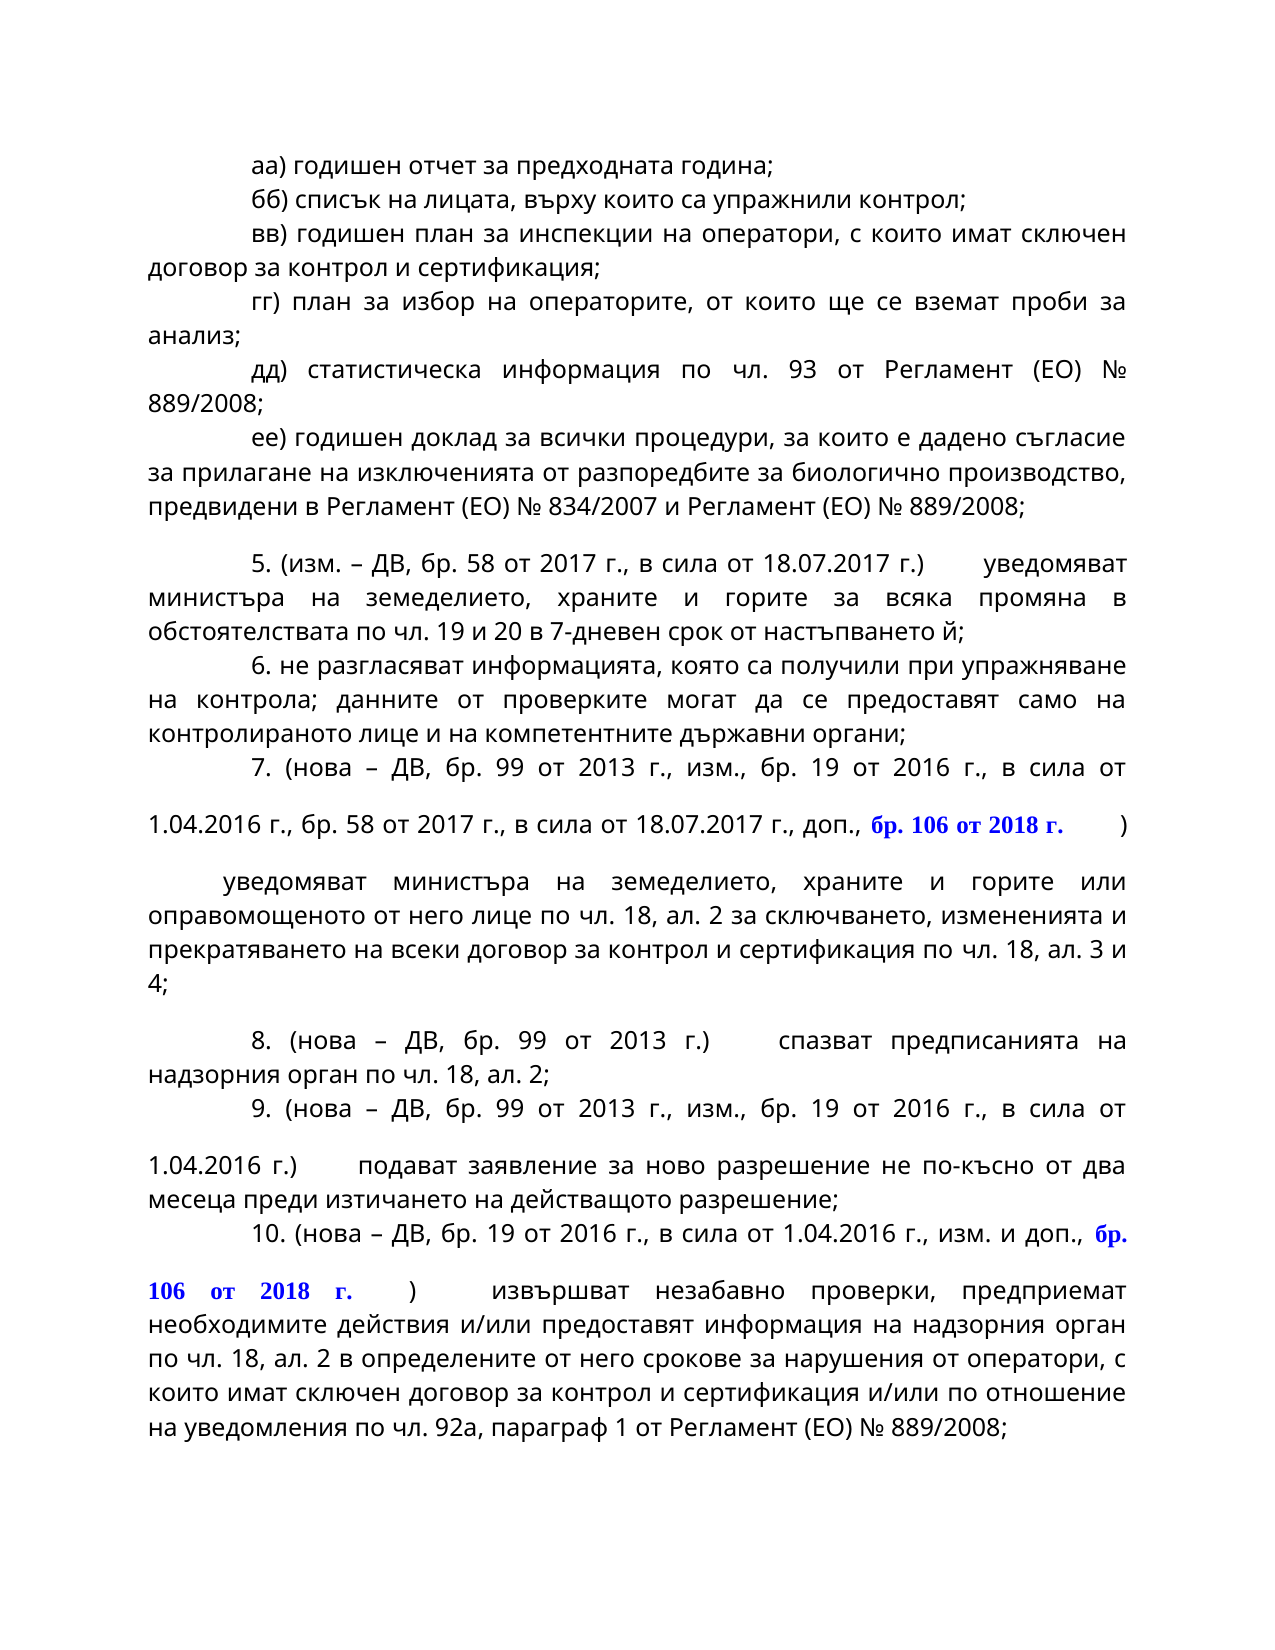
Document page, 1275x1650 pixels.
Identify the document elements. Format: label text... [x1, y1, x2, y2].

text 6. не разгласяват информацията, която са получили при упражняване на контрола; данните от проверките могат да се предоставят само на контролираното лице и на компетентните държавни органи; [148, 647, 1127, 749]
text бб) списък на лицата, върху които са упражнили контрол; [148, 182, 1127, 216]
text 10. (нова – ДВ, бр. 19 от 2016 г., в сила от 1.04.2016 г., изм. и доп., бр. 106 от 2018 г. ) извършват незабавно проверки, предприемат необходимите действия и/или предоставят информация на надзорния орган по чл. 18, ал. 2 в определените от него срокове за нарушения от оператори, с които имат сключен договор за контрол и сертификация и/или по отношение на уведомления по чл. 92а, параграф 1 от Регламент (ЕО) № 889/2008; [148, 1216, 1127, 1443]
text 5. (изм. – ДВ, бр. 58 от 2017 г., в сила от 18.07.2017 г.) уведомяват министъра на земеделието, храните и горите за всяка промяна в обстоятелствата по чл. 19 и 20 в 7-дневен срок от настъпването й; [148, 522, 1127, 647]
text 9. (нова – ДВ, бр. 99 от 2013 г., изм., бр. 19 от 2016 г., в сила от 1.04.2016 г.) подават заявление за ново разрешение не по-късно от два месеца преди изтичането на действащото разрешение; [148, 1091, 1127, 1216]
text вв) годишен план за инспекции на оператори, с които имат сключен договор за контрол и сертификация; [148, 216, 1127, 284]
text аа) годишен отчет за предходната година; [148, 148, 1127, 182]
text 7. (нова – ДВ, бр. 99 от 2013 г., изм., бр. 19 от 2016 г., в сила от 1.04.2016 г., бр. 58 от 2017 г., в сила от 18.07.2017 г., доп., бр. 106 от 2018 г. ) уведомяват министъра на земеделието, храните и горите или оправомощеното от него лице по чл. 18, ал. 2 за сключването, измененията и прекратяването на всеки договор за контрол и сертификация по чл. 18, ал. 3 и 4; [148, 749, 1127, 1000]
text дд) статистическа информация по чл. 93 от Регламент (ЕО) № 889/2008; [148, 352, 1127, 420]
text гг) план за избор на операторите, от които ще се вземат проби за анализ; [148, 284, 1127, 352]
text ее) годишен доклад за всички процедури, за които е дадено съгласие за прилагане на изключенията от разпоредбите за биологично производство, предвидени в Регламент (ЕО) № 834/2007 и Регламент (ЕО) № 889/2008; [148, 420, 1127, 522]
text 8. (нова – ДВ, бр. 99 от 2013 г.) спазват предписанията на надзорния орган по чл. 18, ал. 2; [148, 1000, 1127, 1091]
